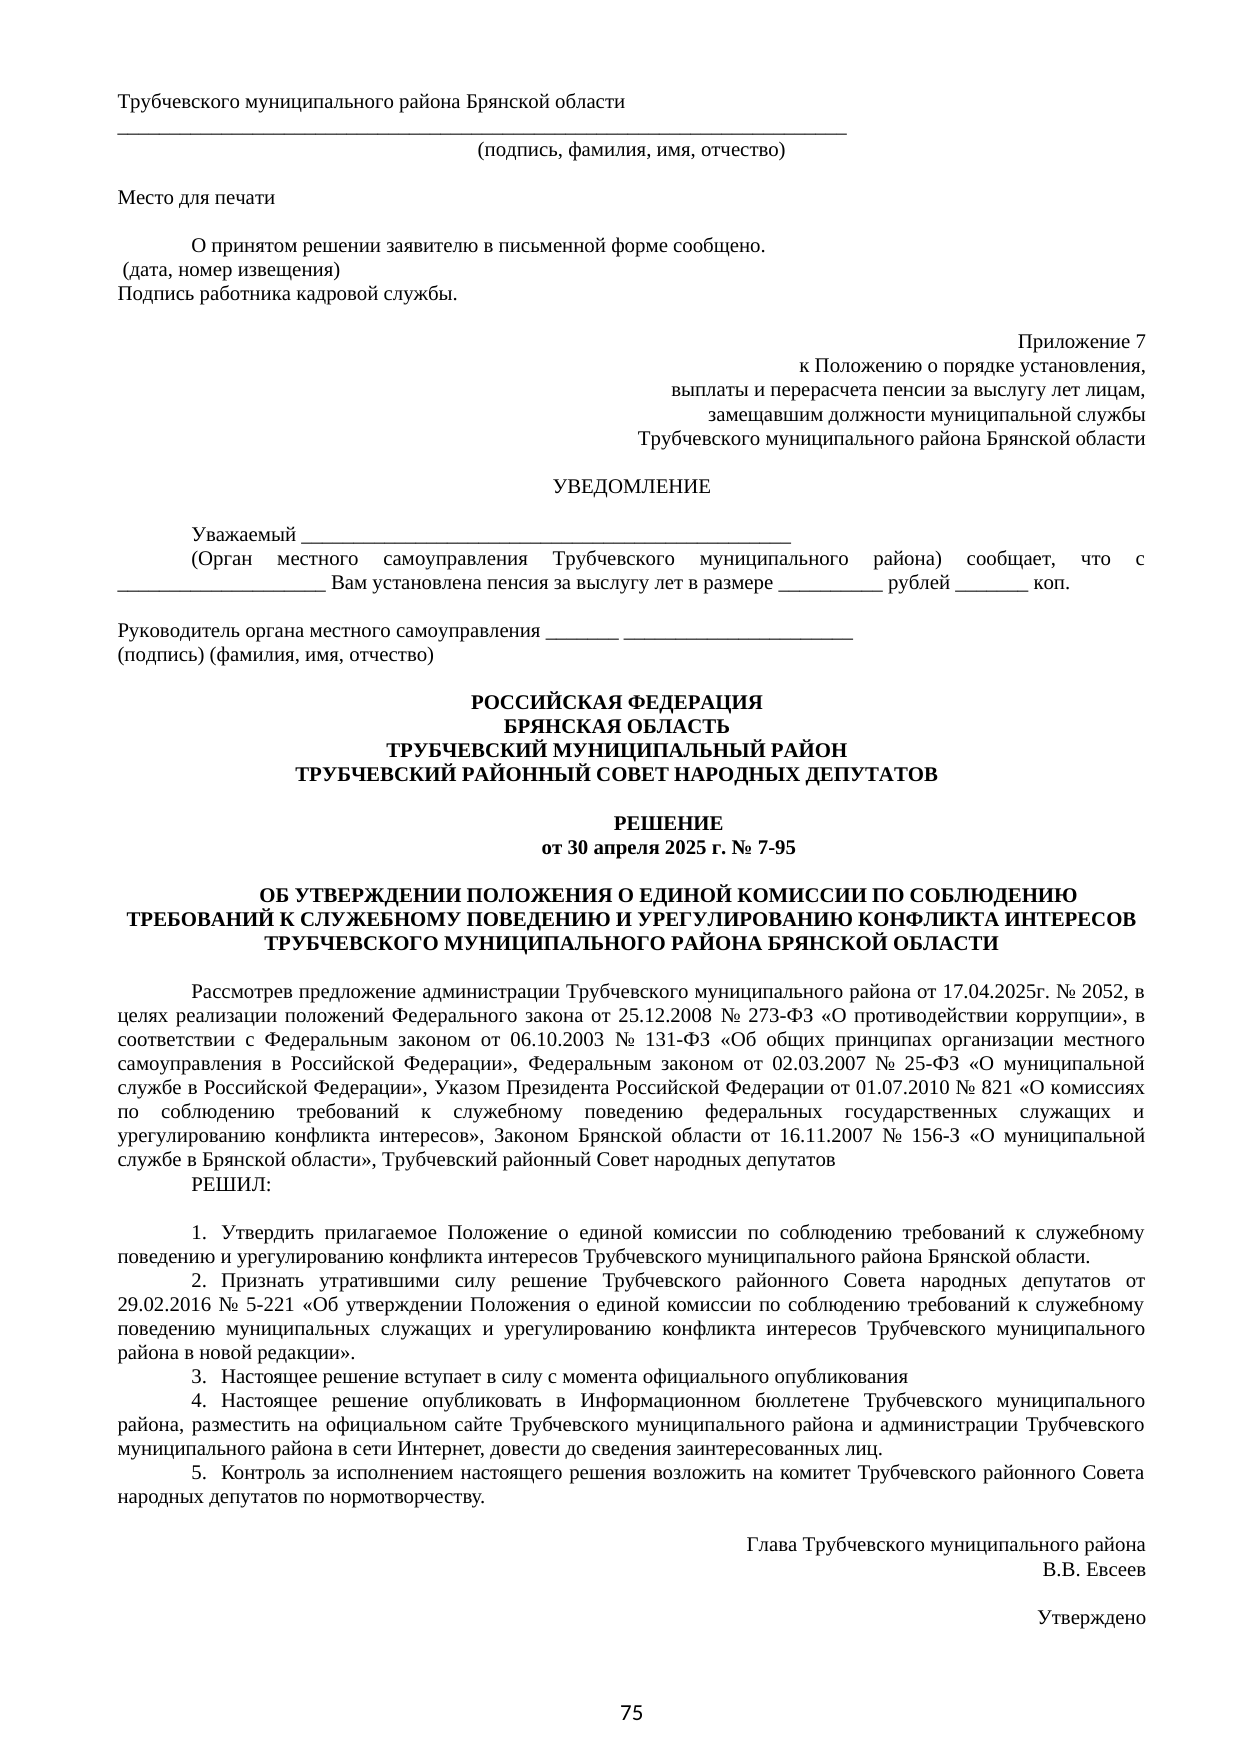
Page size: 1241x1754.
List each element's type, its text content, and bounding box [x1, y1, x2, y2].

text к Положению о порядке установления, [117, 353, 1146, 377]
text В.В. Евсеев [117, 1556, 1146, 1581]
text О принятом решении заявителю в письменной форме сообщено. [117, 233, 1146, 257]
text Подпись работника кадровой службы. [117, 281, 1146, 305]
text (подпись) (фамилия, имя, отчество) [117, 642, 1146, 666]
text (подпись, фамилия, имя, отчество) [117, 137, 1146, 161]
text РОССИЙСКАЯ ФЕДЕРАЦИЯ [88, 690, 1146, 714]
text РЕШИЛ: [117, 1171, 1146, 1196]
text (Орган местного самоуправления Трубчевского муниципального района) сообщает, что с ____________________ Вам установлена пенсия за выслугу лет в размере __________ рублей _______ коп. [117, 546, 1146, 594]
text Руководитель органа местного самоуправления _______ ______________________ [117, 618, 1146, 642]
text ТРУБЧЕВСКИЙ МУНИЦИПАЛЬНЫЙ РАЙОН [88, 738, 1146, 762]
text Глава Трубчевского муниципального района [117, 1532, 1146, 1556]
list Настоящее решение вступает в силу с момента официального опубликования [117, 1364, 1146, 1388]
list Утвердить прилагаемое Положение о единой комиссии по соблюдению требований к служебному поведению и урегулированию конфликта интересов Трубчевского муниципального района Брянской области. [117, 1219, 1146, 1268]
list Признать утратившими силу решение Трубчевского районного Совета народных депутатов от 29.02.2016 № 5-221 «Об утверждении Положения о единой комиссии по соблюдению требований к служебному поведению муниципальных служащих и урегулированию конфликта интересов Трубчевского муниципального района в новой редакции». [117, 1268, 1146, 1364]
text ОБ УТВЕРЖДЕНИИ ПОЛОЖЕНИЯ О ЕДИНОЙ КОМИССИИ ПО СОБЛЮДЕНИЮ ТРЕБОВАНИЙ К СЛУЖЕБНОМУ ПОВЕДЕНИЮ И УРЕГУЛИРОВАНИЮ КОНФЛИКТА ИНТЕРЕСОВ ТРУБЧЕВСКОГО МУНИЦИПАЛЬНОГО РАЙОНА БРЯНСКОЙ ОБЛАСТИ [117, 883, 1146, 955]
list Настоящее решение опубликовать в Информационном бюллетене Трубчевского муниципального района, разместить на официальном сайте Трубчевского муниципального района и администрации Трубчевского муниципального района в сети Интернет, довести до сведения заинтересованных лиц. [117, 1388, 1146, 1460]
text выплаты и перерасчета пенсии за выслугу лет лицам, [117, 377, 1146, 401]
text Рассмотрев предложение администрации Трубчевского муниципального района от 17.04.2025г. № 2052, в целях реализации положений Федерального закона от 25.12.2008 № 273-ФЗ «О противодействии коррупции», в соответствии с Федеральным законом от 06.10.2003 № 131-ФЗ «Об общих принципах организации местного самоуправления в Российской Федерации», Федеральным законом от 02.03.2007 № 25-ФЗ «О муниципальной службе в Российской Федерации», Указом Президента Российской Федерации от 01.07.2010 № 821 «О комиссиях по соблюдению требований к служебному поведению федеральных государственных служащих и урегулированию конфликта интересов», Законом Брянской области от 16.11.2007 № 156-З «О муниципальной службе в Брянской области», Трубчевский районный Совет народных депутатов [117, 979, 1146, 1171]
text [117, 113, 1146, 137]
text Утверждено [117, 1604, 1146, 1629]
list Контроль за исполнением настоящего решения возложить на комитет Трубчевского районного Совета народных депутатов по нормотворчеству. [117, 1460, 1146, 1508]
text Место для печати [117, 185, 1146, 209]
text Трубчевского муниципального района Брянской области [117, 89, 1146, 113]
text БРЯНСКАЯ ОБЛАСТЬ [88, 714, 1146, 738]
text Трубчевского муниципального района Брянской области [117, 426, 1146, 449]
text УВЕДОМЛЕНИЕ [117, 474, 1146, 498]
text ТРУБЧЕВСКИЙ РАЙОННЫЙ СОВЕТ НАРОДНЫХ ДЕПУТАТОВ [88, 762, 1146, 786]
text замещавшим должности муниципальной службы [117, 401, 1146, 426]
text Приложение 7 [117, 329, 1146, 353]
text (дата, номер извещения) [117, 257, 1146, 281]
text РЕШЕНИЕ [117, 811, 1146, 834]
text Уважаемый _______________________________________________ [117, 522, 1146, 546]
text от 30 апреля 2025 г. № 7-95 [117, 834, 1146, 859]
